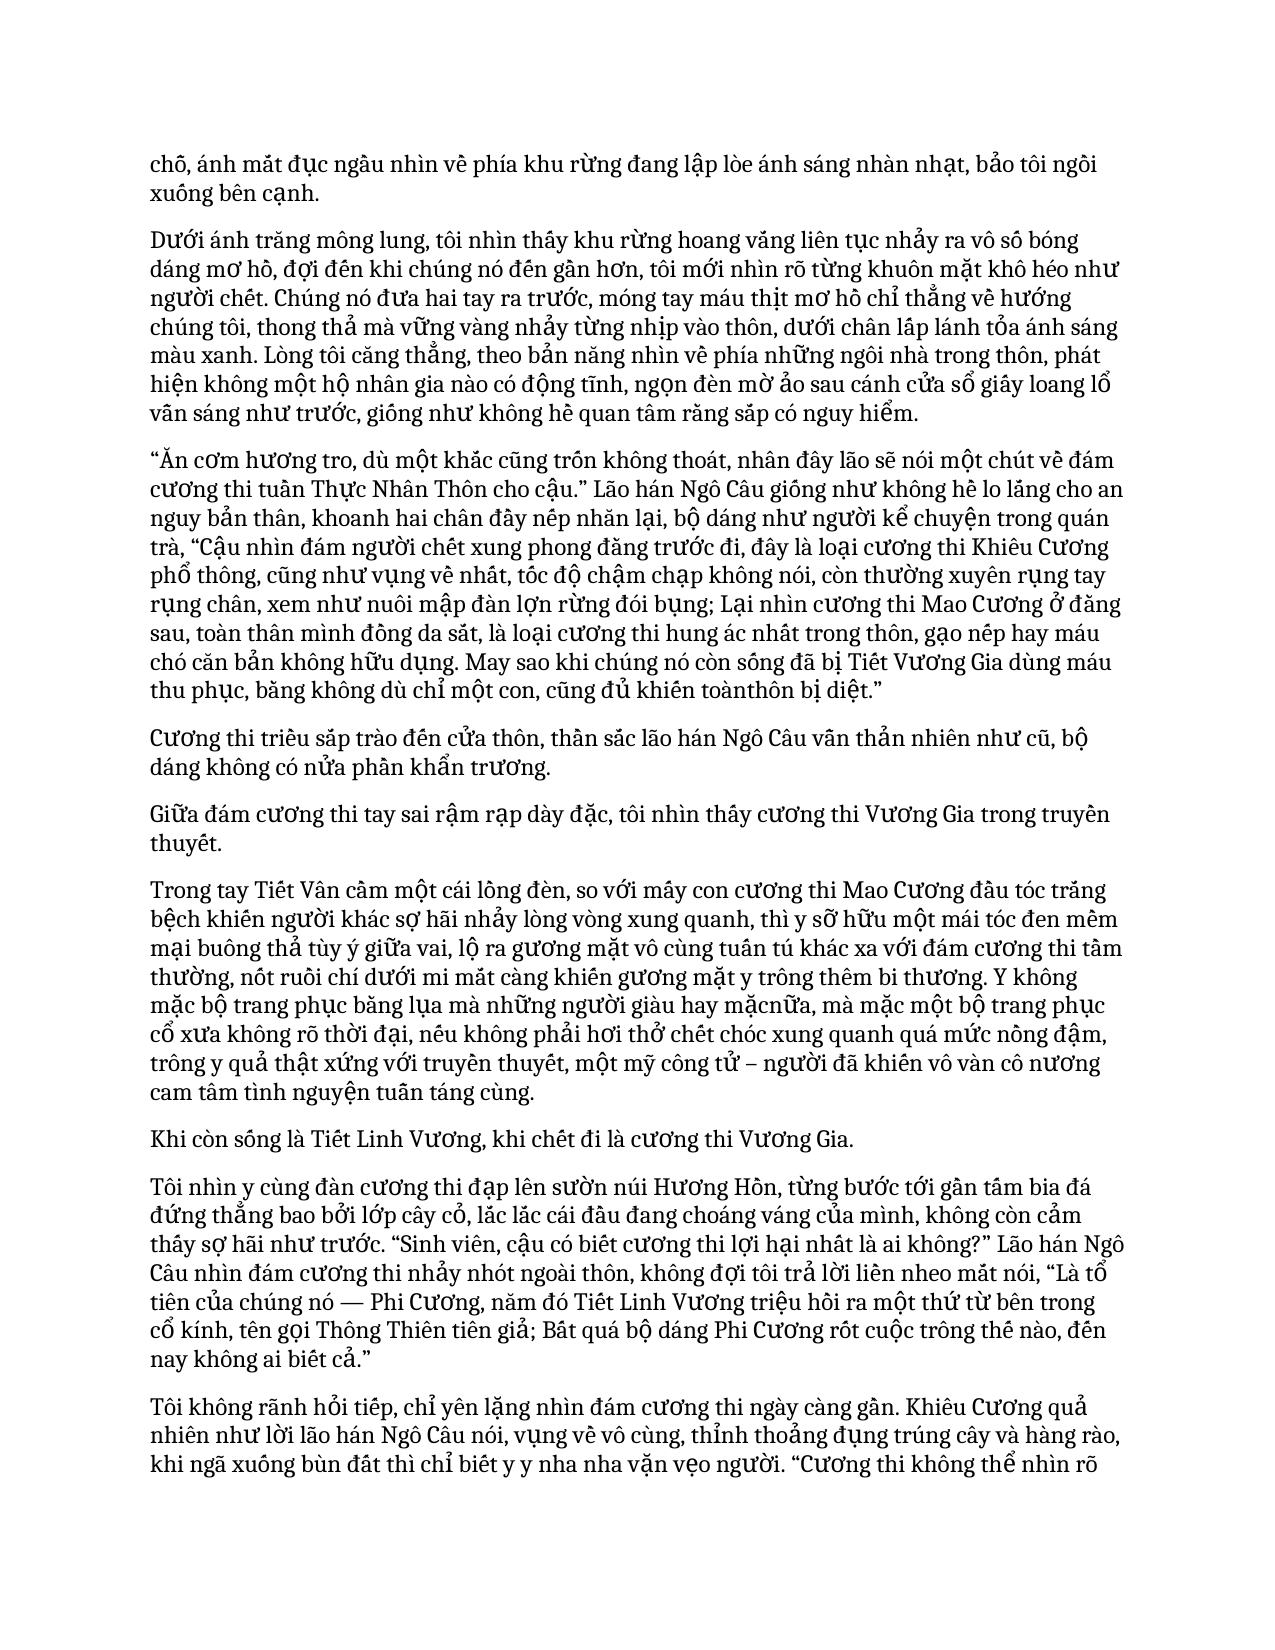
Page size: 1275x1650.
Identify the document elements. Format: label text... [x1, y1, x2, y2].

text “Ăn cơm hương tro, dù một khắc cũng trốn không thoát, nhân đây lão sẽ nói một chút về đám cương thi tuần Thực Nhân Thôn cho cậu.” Lão hán Ngô Câu giống như không hề lo lắng cho an nguy bản thân, khoanh hai chân đầy nếp nhăn lại, bộ dáng như người kể chuyện trong quán trà, “Cậu nhìn đám người chết xung phong đằng trước đi, đây là loại cương thi Khiêu Cương phổ thông, cũng như vụng về nhất, tốc độ chậm chạp không nói, còn thường xuyên rụng tay rụng chân, xem như nuôi mập đàn lợn rừng đói bụng; Lại nhìn cương thi Mao Cương ở đằng sau, toàn thân mình đồng da sắt, là loại cương thi hung ác nhất trong thôn, gạo nếp hay máu chó căn bản không hữu dụng. May sao khi chúng nó còn sống đã bị Tiết Vương Gia dùng máu thu phục, bằng không dù chỉ một con, cũng đủ khiến toànthôn bị diệt.” [150, 446, 1125, 705]
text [150, 1392, 1125, 1479]
text Giữa đám cương thi tay sai rậm rạp dày đặc, tôi nhìn thấy cương thi Vương Gia trong truyền thuyết. [150, 800, 1125, 857]
text Dưới ánh trăng mông lung, tôi nhìn thấy khu rừng hoang vắng liên tục nhảy ra vô số bóng dáng mơ hồ, đợi đến khi chúng nó đến gần hơn, tôi mới nhìn rõ từng khuôn mặt khô héo như người chết. Chúng nó đưa hai tay ra trước, móng tay máu thịt mơ hồ chỉ thẳng về hướng chúng tôi, thong thả mà vững vàng nhảy từng nhịp vào thôn, dưới chân lấp lánh tỏa ánh sáng màu xanh. Lòng tôi căng thẳng, theo bản năng nhìn về phía những ngôi nhà trong thôn, phát hiện không một hộ nhân gia nào có động tĩnh, ngọn đèn mờ ảo sau cánh cửa sổ giấy loang lổ vẫn sáng như trước, giống như không hề quan tâm rằng sắp có nguy hiểm. [150, 226, 1125, 427]
text Khi còn sống là Tiết Linh Vương, khi chết đi là cương thi Vương Gia. [150, 1125, 1125, 1154]
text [150, 150, 1125, 207]
text Tôi nhìn y cùng đàn cương thi đạp lên sườn núi Hương Hồn, từng bước tới gần tấm bia đá đứng thẳng bao bởi lớp cây cỏ, lắc lắc cái đầu đang choáng váng của mình, không còn cảm thấy sợ hãi như trước. “Sinh viên, cậu có biết cương thi lợi hại nhất là ai không?” Lão hán Ngô Câu nhìn đám cương thi nhảy nhót ngoài thôn, không đợi tôi trả lời liền nheo mắt nói, “Là tổ tiên của chúng nó — Phi Cương, năm đó Tiết Linh Vương triệu hồi ra một thứ từ bên trong cổ kính, tên gọi Thông Thiên tiên giả; Bất quá bộ dáng Phi Cương rốt cuộc trông thế nào, đến nay không ai biết cả.” [150, 1172, 1125, 1374]
text Cương thi triều sắp trào đến cửa thôn, thần sắc lão hán Ngô Câu vẫn thản nhiên như cũ, bộ dáng không có nửa phần khẩn trương. [150, 724, 1125, 781]
text Trong tay Tiết Vân cầm một cái lồng đèn, so với mấy con cương thi Mao Cương đầu tóc trắng bệch khiến người khác sợ hãi nhảy lòng vòng xung quanh, thì y sỡ hữu một mái tóc đen mềm mại buông thả tùy ý giữa vai, lộ ra gương mặt vô cùng tuấn tú khác xa với đám cương thi tầm thường, nốt ruồi chí dưới mi mắt càng khiến gương mặt y trông thêm bi thương. Y không mặc bộ trang phục bằng lụa mà những người giàu hay mặcnữa, mà mặc một bộ trang phục cổ xưa không rõ thời đại, nếu không phải hơi thở chết chóc xung quanh quá mức nồng đậm, trông y quả thật xứng với truyền thuyết, một mỹ công tử – người đã khiến vô vàn cô nương cam tâm tình nguyện tuẫn táng cùng. [150, 876, 1125, 1106]
